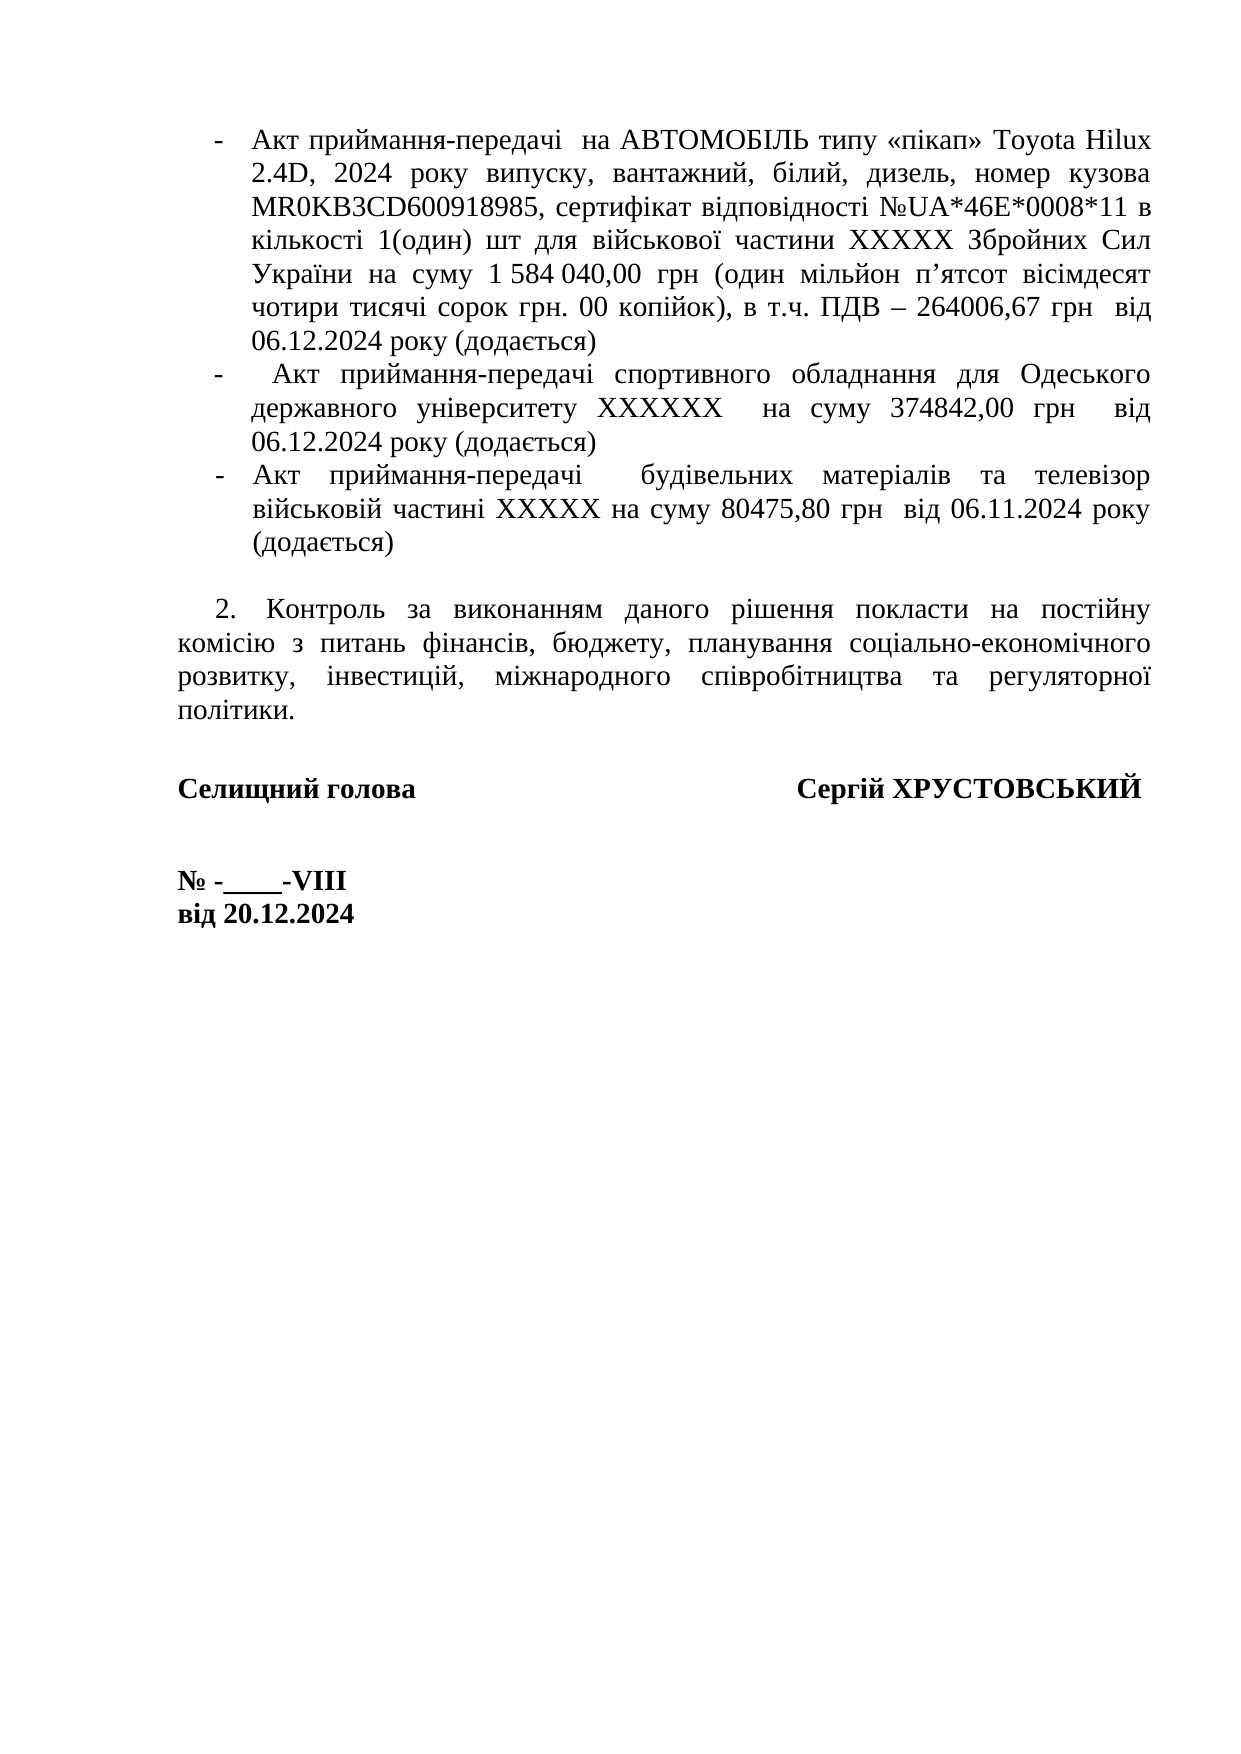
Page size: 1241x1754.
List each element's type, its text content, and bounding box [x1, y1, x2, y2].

list Контроль за виконанням даного рішення покласти на постійну комісію з питань фінансів, бюджету, планування соціально-економічного розвитку, інвестицій, міжнародного співробітництва та регуляторної політики. [177, 591, 1152, 726]
list Акт приймання-передачі на АВТОМОБІЛЬ типу «пікап» Toyota Hilux 2.4D, 2024 року випуску, вантажний, білий, дизель, номер кузова MR0KB3CD600918985, сертифікат відповідності №UA*46E*0008*11 в кількості 1(один) шт для військової частини ХХХХХ Збройних Сил України на суму 1 584 040,00 грн (один мільйон п’ятсот вісімдесят чотири тисячі сорок грн. 00 копійок), в т.ч. ПДВ – 264006,67 грн від 06.12.2024 року (додається) [213, 122, 1152, 357]
text Селищний голова Сергій ХРУСТОВСЬКИЙ [177, 771, 1152, 805]
text від 20.12.2024 [177, 896, 1152, 930]
list Акт приймання-передачі будівельних матеріалів та телевізор військовій частині ХХХХХ на суму 80475,80 грн від 06.11.2024 року (додається) [215, 457, 1152, 558]
text № -____-VIII [177, 863, 1152, 896]
list Акт приймання-передачі спортивного обладнання для Одеського державного університету ХХХХХХ на суму 374842,00 грн від 06.12.2024 року (додається) [213, 357, 1152, 457]
